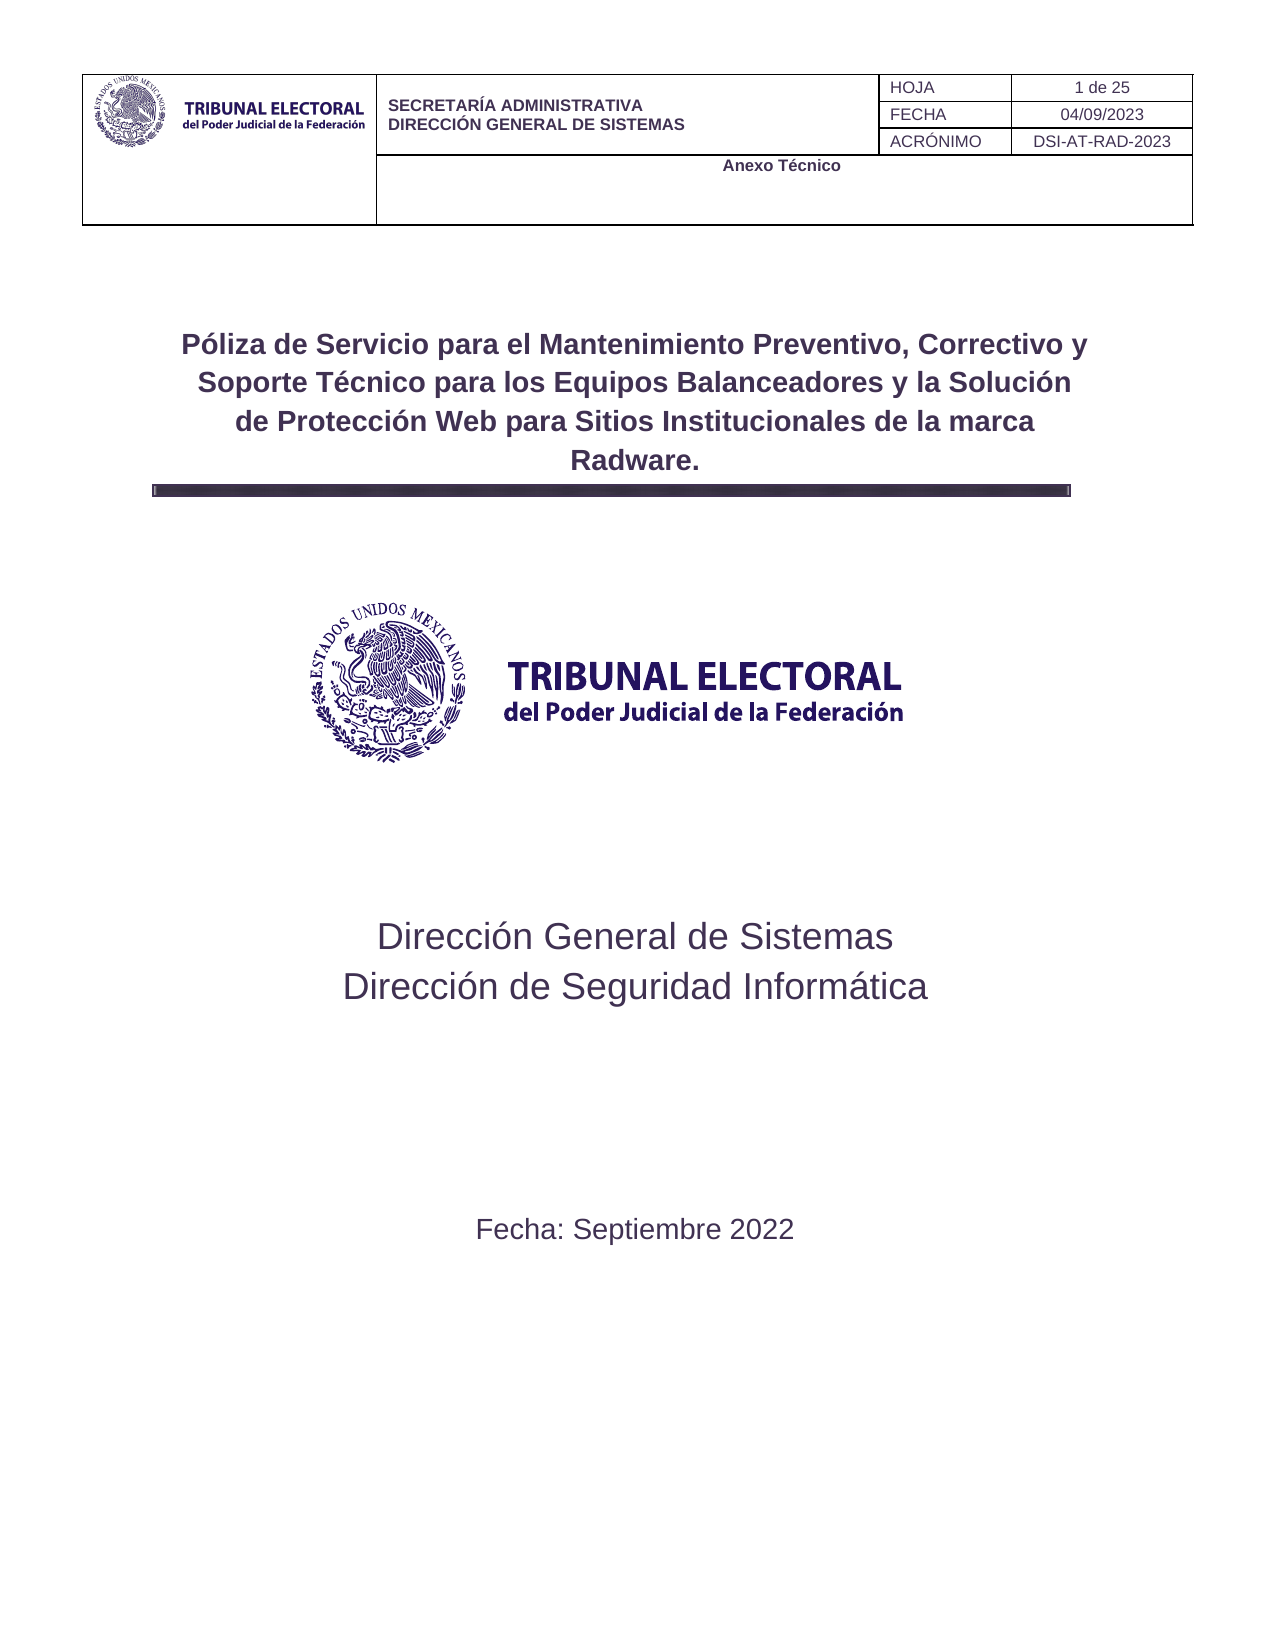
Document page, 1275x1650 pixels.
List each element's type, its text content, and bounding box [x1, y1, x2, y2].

text Dirección General de Sistemas [177, 914, 1093, 958]
picture [92, 75, 367, 150]
text Póliza de Servicio para el Mantenimiento Preventivo, Correctivo y Soporte Técnico para los Equipos Balanceadores y la Solución de Protección Web para Sitios Institucionales de la marca Radware. [177, 327, 1093, 476]
text Dirección de Seguridad Informática [177, 964, 1093, 1007]
text Fecha: Septiembre 2022 [177, 1212, 1093, 1246]
